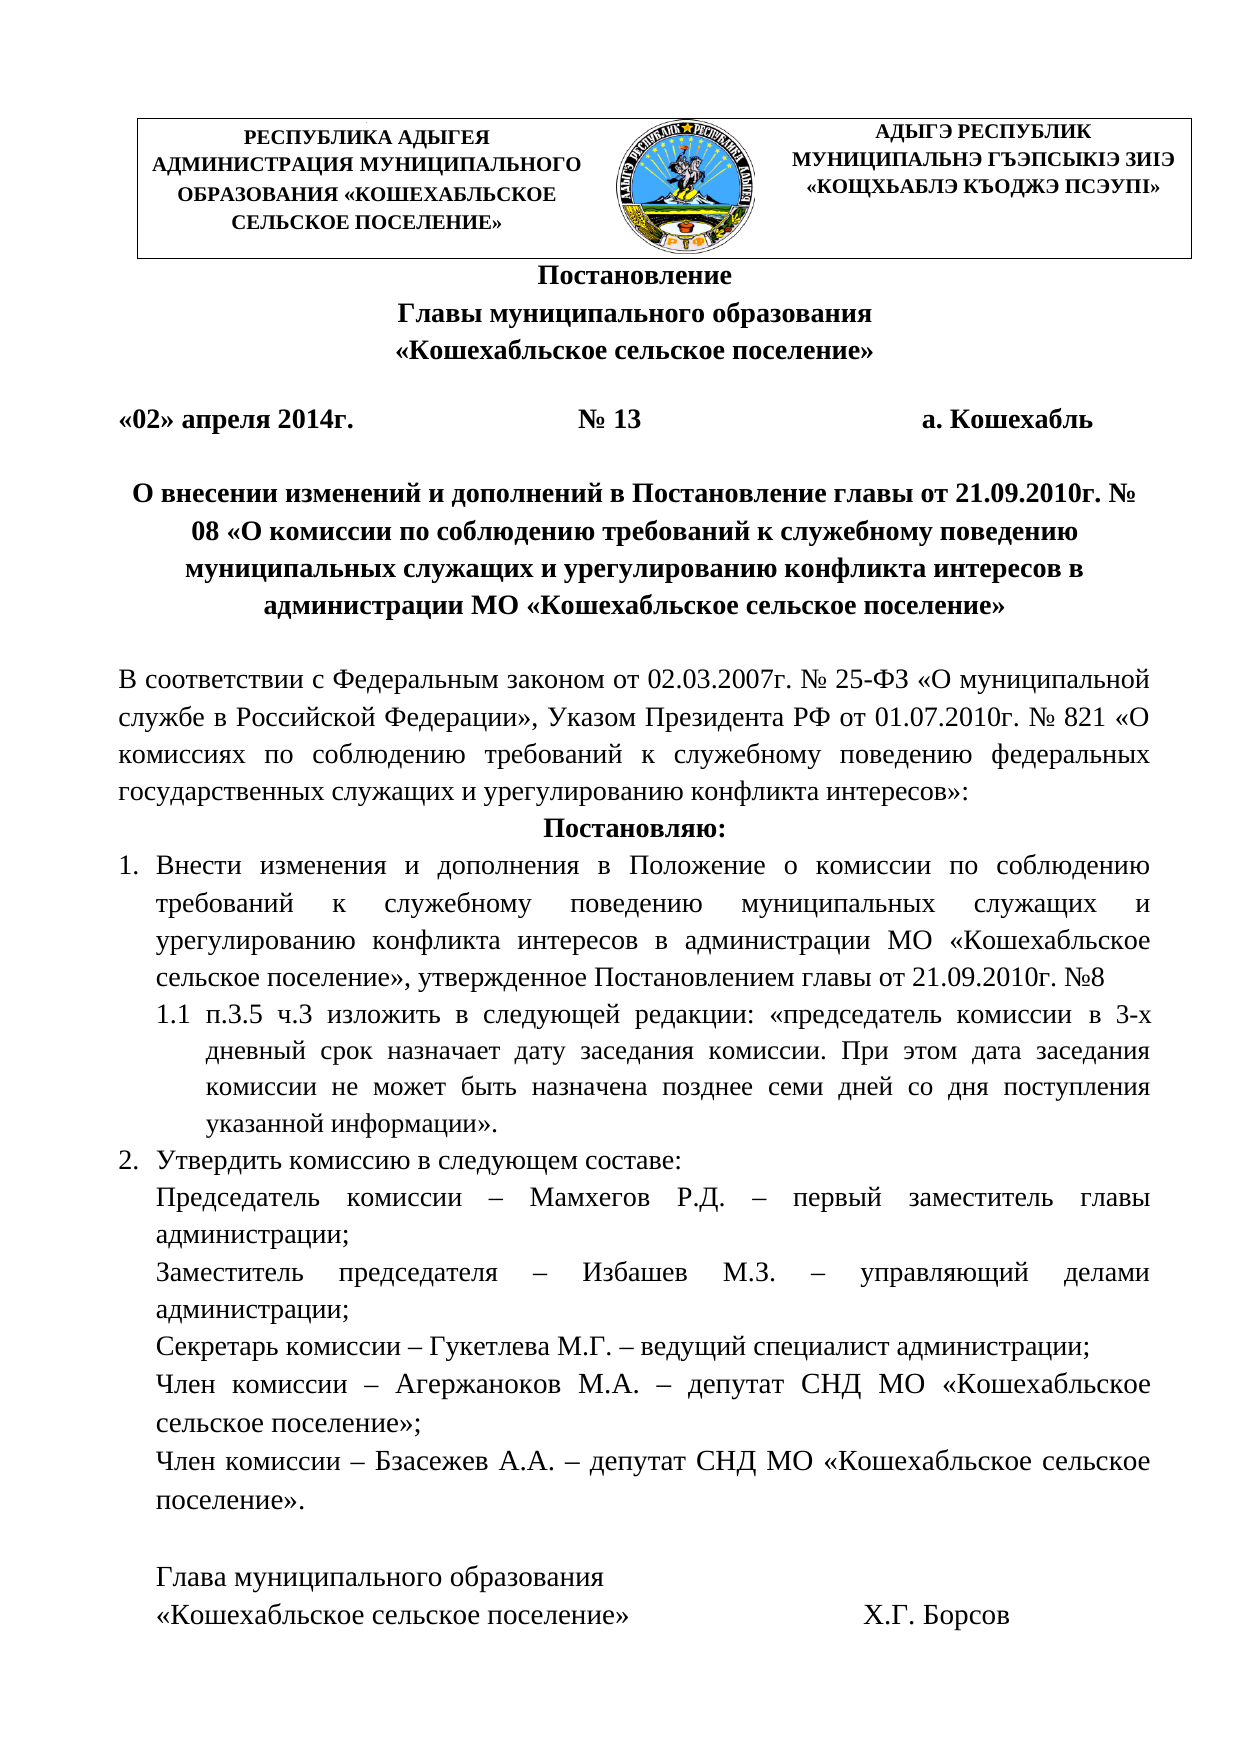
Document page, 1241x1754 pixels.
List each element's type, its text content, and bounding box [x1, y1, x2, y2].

text «02» апреля 2014г. № 13 а. Кошехабль [118, 402, 1152, 434]
text Постановляю: [118, 811, 1152, 844]
table_header . РЕСПУБЛИКА АДЫГЕЯ АДМИНИСТРАЦИЯ Муниципального образования «КОШЕХАБЛЬСКОЕ СЕЛЬСКОЕ ПОСЕЛЕНИЕ» [138, 119, 596, 257]
list Заместитель председателя – Избашев М.З. – управляющий делами администрации; [156, 1254, 1152, 1324]
list Глава муниципального образования [156, 1559, 1152, 1592]
text Главы муниципального образования [118, 296, 1152, 328]
list Член комиссии – Агержаноков М.А. – депутат СНД МО «Кошехабльское сельское поселение»; [156, 1366, 1152, 1438]
text В соответствии с Федеральным законом от 02.03.2007г. № 25-ФЗ «О муниципальной службе в Российской Федерации», Указом Президента РФ от 01.07.2010г. № 821 «О комиссиях по соблюдению требований к служебному поведению федеральных государственных служащих и урегулированию конфликта интересов»: [118, 662, 1152, 806]
list Утвердить комиссию в следующем составе: [118, 1143, 1152, 1175]
list Секретарь комиссии – Гукетлева М.Г. – ведущий специалист администрации; [156, 1329, 1152, 1361]
text Постановление [118, 258, 1152, 291]
list Председатель комиссии – Мамхегов Р.Д. – первый заместитель главы администрации; [156, 1180, 1152, 1250]
list Член комиссии – Бзасежев А.А. – депутат СНД МО «Кошехабльское сельское поселение». [156, 1443, 1152, 1515]
list Внести изменения и дополнения в Положение о комиссии по соблюдению требований к служебному поведению муниципальных служащих и урегулированию конфликта интересов в администрации МО «Кошехабльское сельское поселение», утвержденное Постановлением главы от 21.09.2010г. №8 [118, 848, 1152, 992]
table_header АДЫГЭ РЕСПУБЛИК МУНИЦИПАЛЬНЭ ГЪЭПСЫКIЭ ЗИIЭ «КОЩХЬАБЛЭ КЪОДЖЭ ПСЭУПI» [776, 119, 1191, 257]
list п.3.5 ч.3 изложить в следующей редакции: «председатель комиссии в 3-х дневный срок назначает дату заседания комиссии. При этом дата заседания комиссии не может быть назначена позднее семи дней со дня поступления указанной информации». [156, 997, 1152, 1138]
list «Кошехабльское сельское поселение» Х.Г. Борсов [156, 1597, 1152, 1631]
text «Кошехабльское сельское поселение» [118, 333, 1152, 365]
text О внесении изменений и дополнений в Постановление главы от 21.09.2010г. № 08 «О комиссии по соблюдению требований к служебному поведению муниципальных служащих и урегулированию конфликта интересов в администрации МО «Кошехабльское сельское поселение» [118, 477, 1152, 621]
picture [616, 119, 755, 254]
table_header [596, 119, 776, 257]
